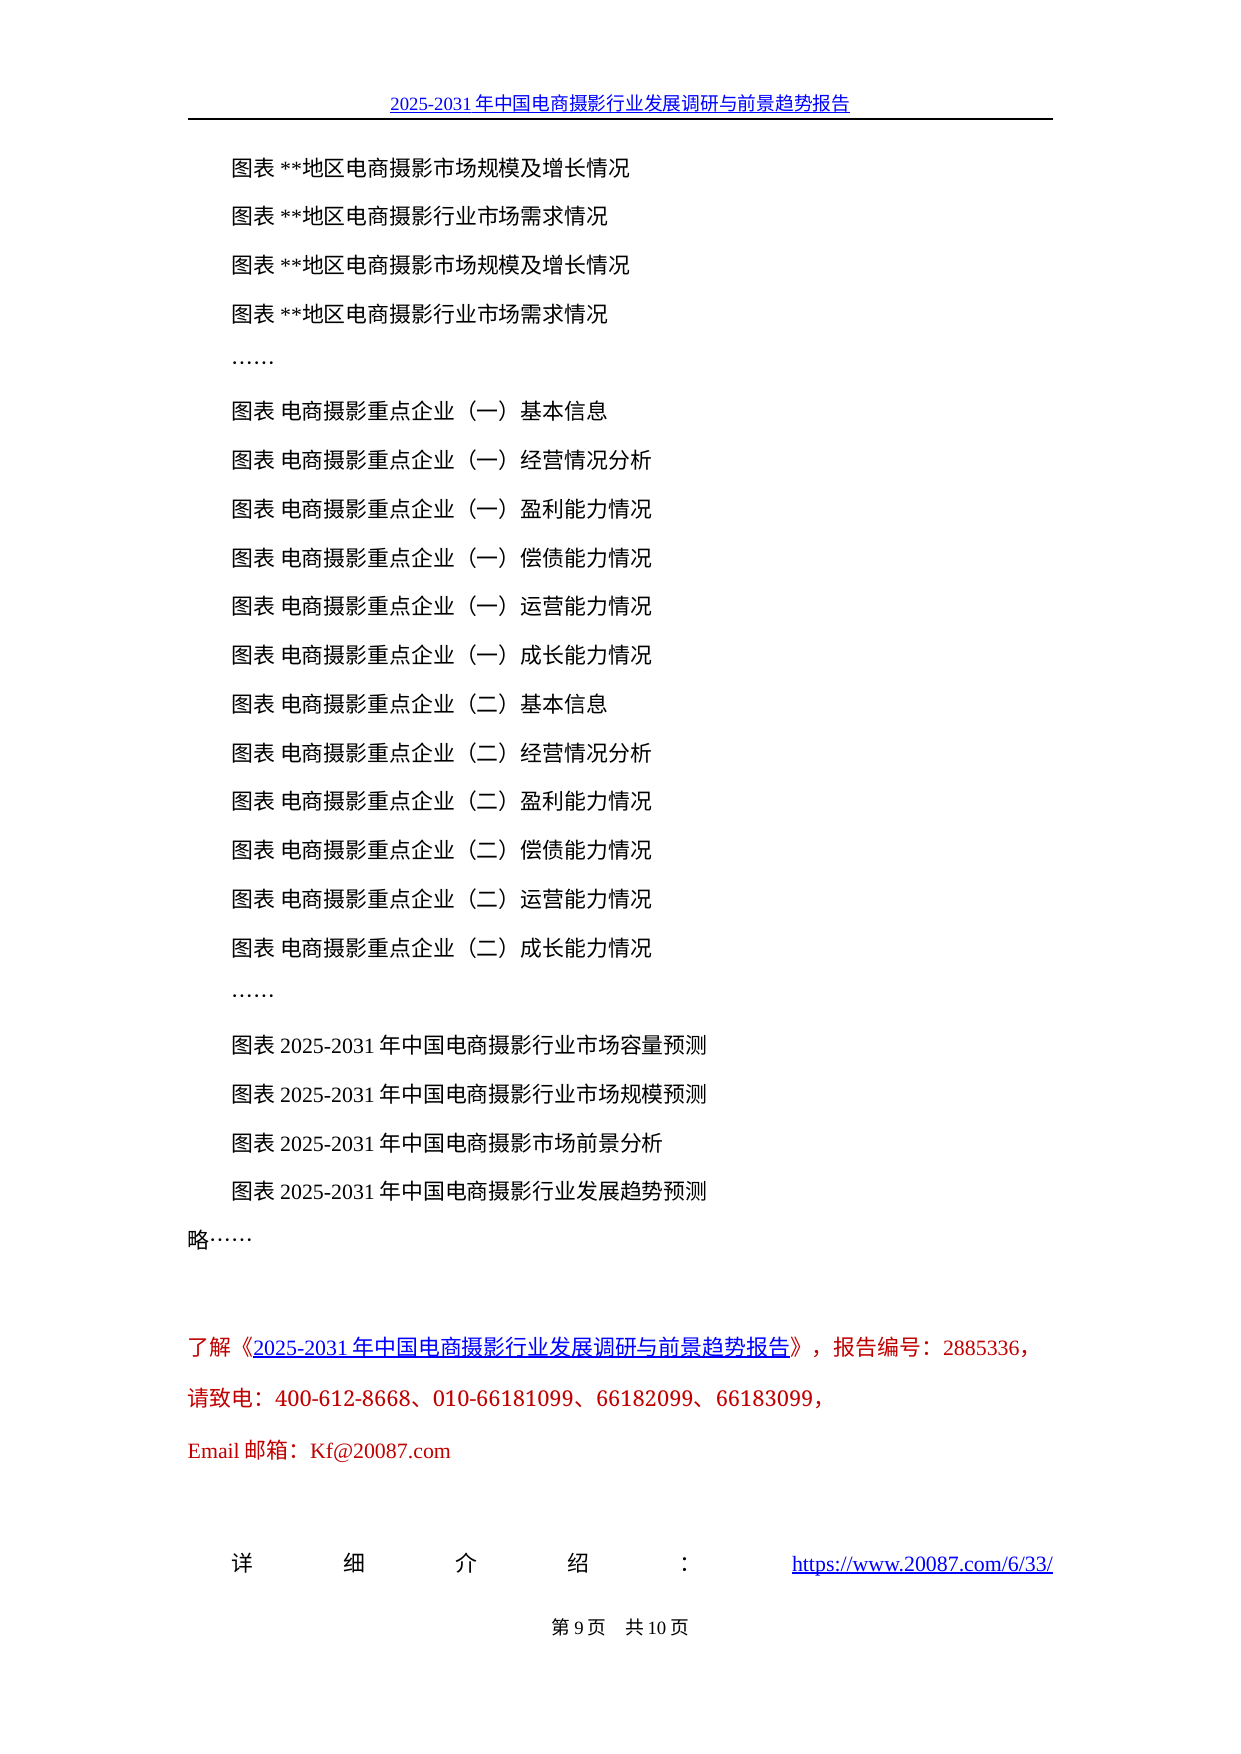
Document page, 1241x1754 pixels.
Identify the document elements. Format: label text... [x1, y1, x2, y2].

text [187, 150, 1053, 1255]
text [187, 1545, 1053, 1578]
text Email邮箱：Kf@20087.com [187, 1432, 1053, 1465]
text 请致电：400-612-8668、010-66181099、66182099、66183099， [187, 1381, 1053, 1413]
text 了解《2025-2031年中国电商摄影行业发展调研与前景趋势报告》，报告编号：2885336， [187, 1329, 1053, 1362]
